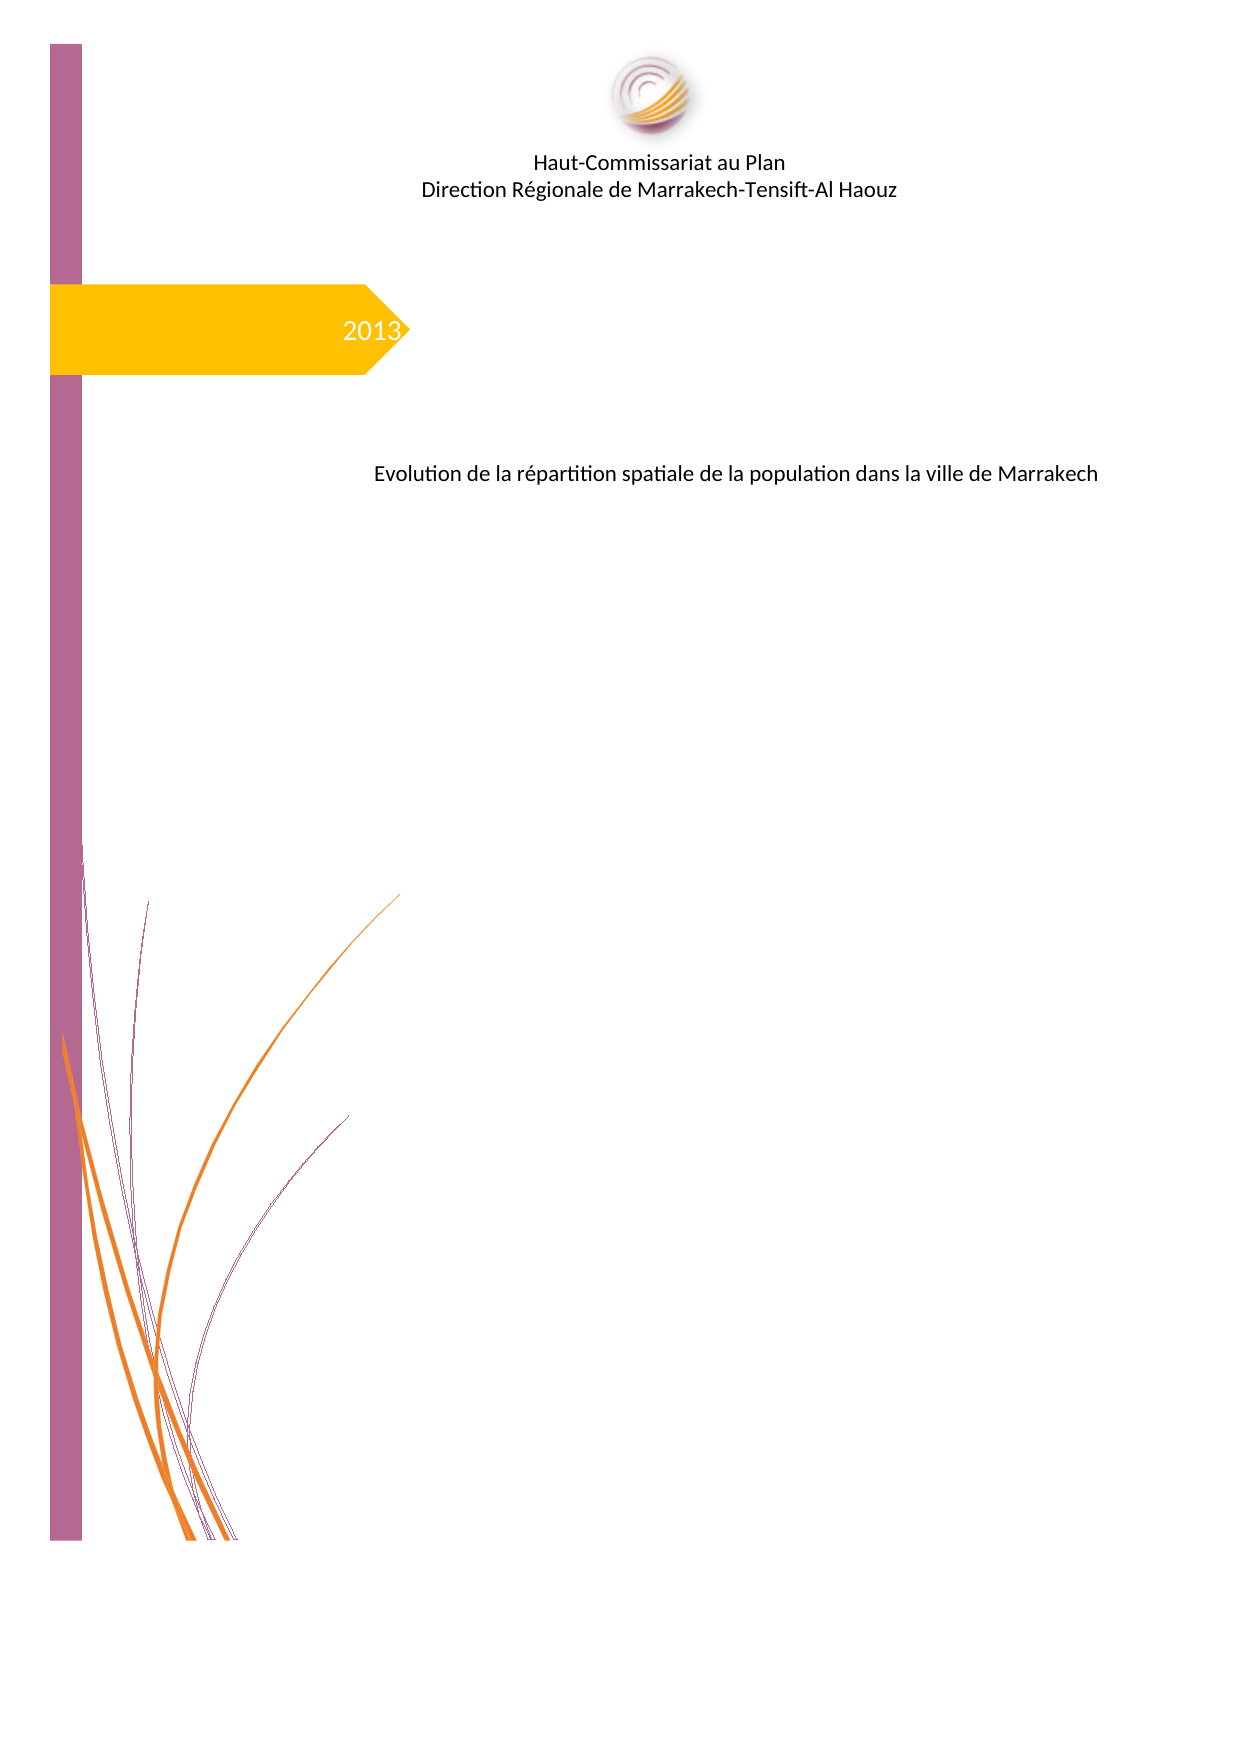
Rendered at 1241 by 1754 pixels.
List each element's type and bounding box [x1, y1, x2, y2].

picture [630, 74, 674, 118]
